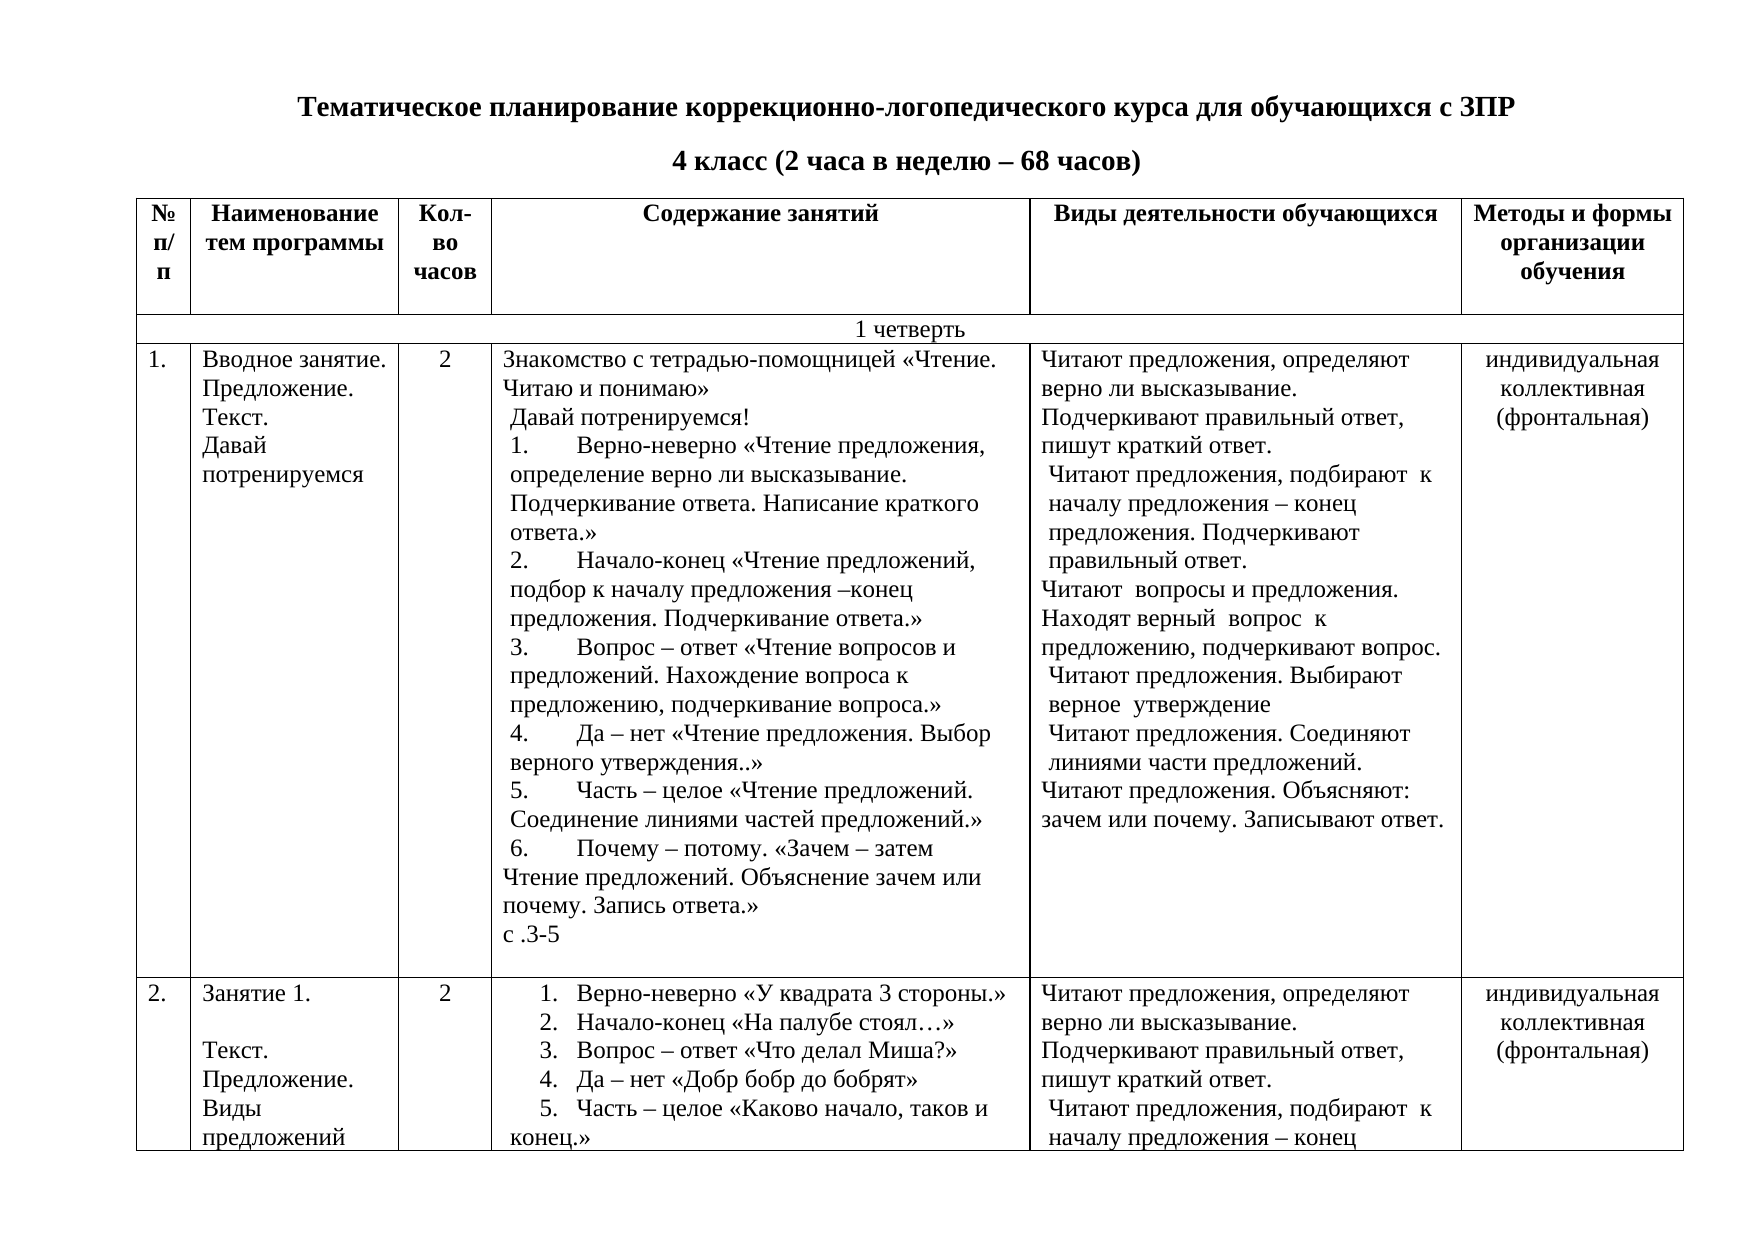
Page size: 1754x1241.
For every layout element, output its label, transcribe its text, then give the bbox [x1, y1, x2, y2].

table_cell 2. [137, 978, 190, 1150]
table_header Виды деятельности обучающихся [1031, 199, 1461, 313]
table_header Кол-во часов [399, 199, 491, 313]
text 4 класс (2 часа в неделю – 68 часов) [148, 143, 1665, 177]
table_cell 1. [137, 344, 190, 977]
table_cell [1031, 978, 1461, 1150]
table_cell 2 [399, 978, 491, 1150]
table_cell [191, 978, 398, 1150]
table_cell Знакомство с тетрадью-помощницей «Чтение. Читаю и понимаю» Давай потренируемся! Верно-неверно «Чтение предложения, определение верно ли высказывание. Подчеркивание ответа. Написание краткого ответа.» Начало-конец «Чтение предложений, подбор к началу предложения –конец предложения. Подчеркивание ответа.» Вопрос – ответ «Чтение вопросов и предложений. Нахождение вопроса к предложению, подчеркивание вопроса.» Да – нет «Чтение предложения. Выбор верного утверждения..» Часть – целое «Чтение предложений. Соединение линиями частей предложений.» Почему – потому. «Зачем – затем Чтение предложений. Объяснение зачем или почему. Запись ответа.» с .3-5 [492, 344, 1029, 977]
table_header Наименование тем программы [191, 199, 398, 313]
table_header № п/п [137, 199, 190, 313]
table_cell 1 четверть [137, 315, 1683, 343]
table_header Методы и формы организации обучения [1462, 199, 1683, 313]
text Тематическое планирование коррекционно-логопедического курса для обучающихся с ЗПР [148, 89, 1665, 122]
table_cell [492, 978, 1029, 1150]
table_cell Вводное занятие. Предложение. Текст. Давай потренируемся [191, 344, 398, 977]
table_cell 2 [399, 344, 491, 977]
table_cell индивидуальная коллективная (фронтальная) [1462, 344, 1683, 977]
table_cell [1462, 978, 1683, 1150]
table_header Содержание занятий [492, 199, 1029, 313]
